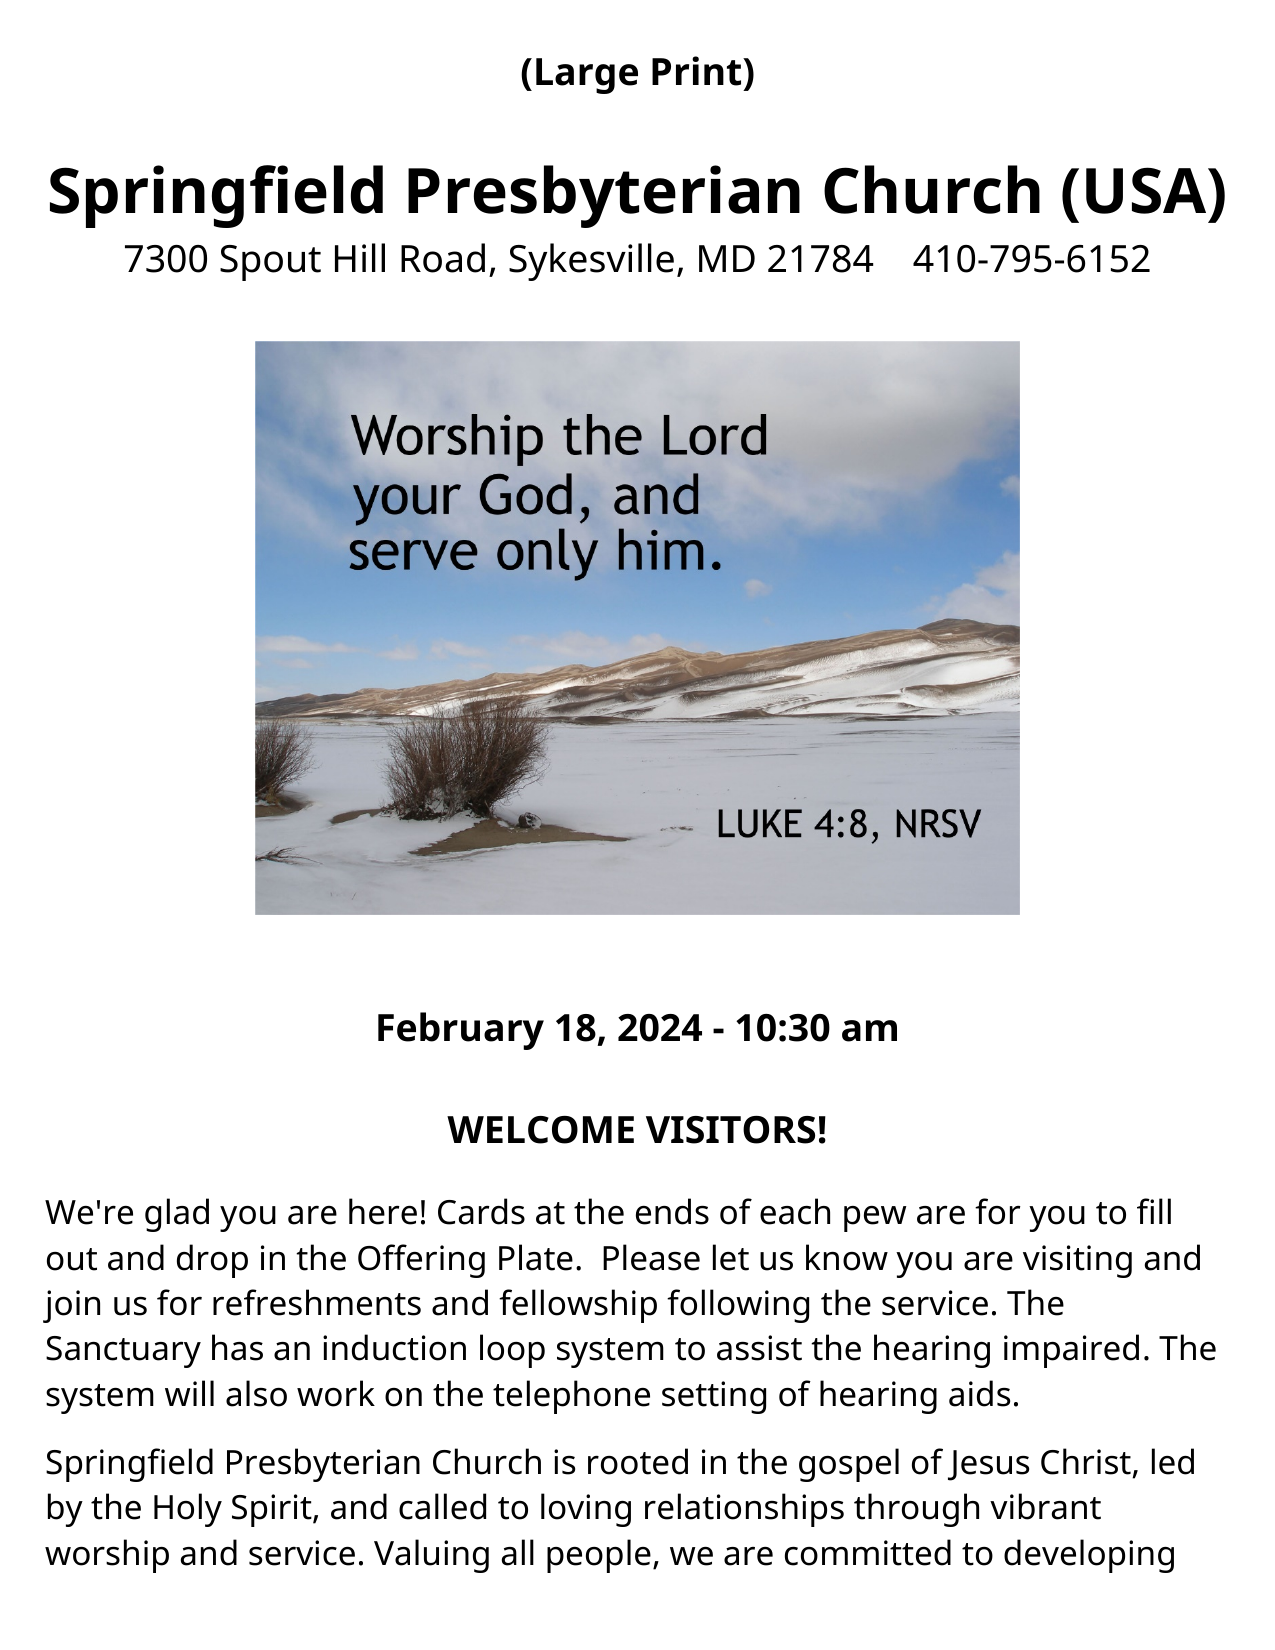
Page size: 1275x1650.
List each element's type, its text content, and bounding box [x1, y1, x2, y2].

text February 18, 2024 - 10:30 am [45, 1002, 1230, 1053]
picture [255, 341, 1020, 915]
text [45, 1439, 1230, 1575]
text (Large Print) [45, 45, 1230, 96]
text WELCOME VISITORS! [45, 1104, 1230, 1155]
text We're glad you are here! Cards at the ends of each pew are for you to fill out and drop in the Offering Plate. Please let us know you are visiting and join us for refreshments and fellowship following the service. The Sanctuary has an induction loop system to assist the hearing impaired. The system will also work on the telephone setting of hearing aids. [45, 1189, 1230, 1416]
text 7300 Spout Hill Road, Sykesville, MD 21784 410-795-6152 [45, 232, 1230, 283]
text Springfield Presbyterian Church (USA) [45, 147, 1230, 232]
